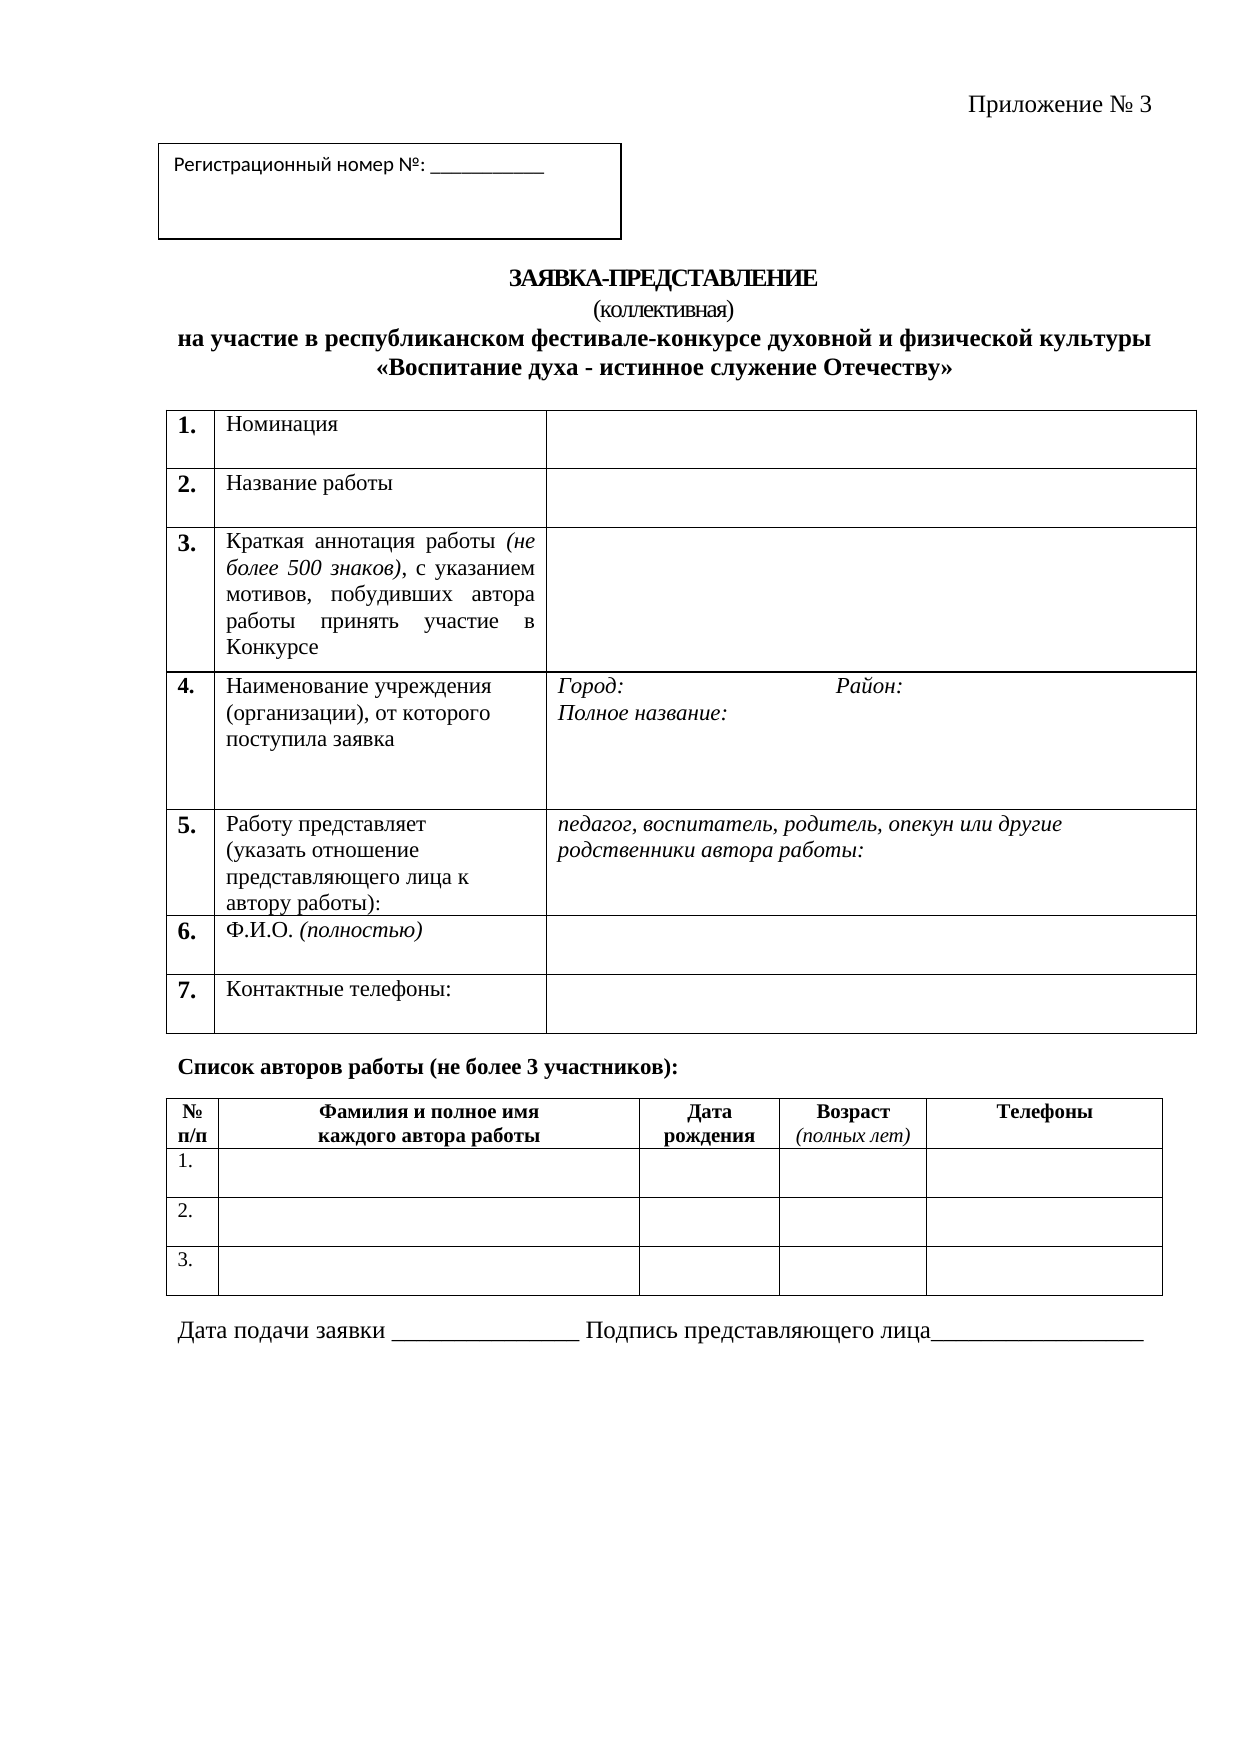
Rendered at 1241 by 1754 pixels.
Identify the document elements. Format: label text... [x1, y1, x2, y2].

table_cell [547, 916, 1196, 974]
table_cell Контактные телефоны: [215, 975, 546, 1032]
text Приложение № 3 [177, 89, 1152, 117]
table_cell 7. [167, 975, 214, 1032]
table_cell 5. [167, 810, 214, 915]
table_header Возраст (полных лет) [780, 1099, 926, 1147]
table_cell [780, 1149, 926, 1197]
text Список авторов работы (не более 3 участников): [177, 1053, 1152, 1079]
table_cell 2. [167, 1198, 218, 1246]
table_cell [927, 1149, 1162, 1197]
text Дата подачи заявки _______________ Подпись представляющего лица_________________ [177, 1315, 1152, 1344]
text (коллективная) [177, 292, 1152, 323]
table_header 1. [167, 411, 214, 468]
table_header № п/п [167, 1099, 218, 1147]
text заявка-представление [177, 261, 1152, 292]
table_cell 2. [167, 469, 214, 527]
table_cell Ф.И.О. (полностью) [215, 916, 546, 974]
table_header Фамилия и полное имя каждого автора работы [219, 1099, 639, 1147]
text на участие в республиканском фестивале-конкурсе духовной и физической культуры [177, 323, 1152, 352]
text «Воспитание духа - истинное служение Отечеству» [177, 352, 1152, 381]
table_cell [640, 1247, 779, 1295]
table_cell 4. [167, 673, 214, 809]
table_cell 3. [167, 1247, 218, 1295]
table_header Номинация [215, 411, 546, 468]
table_header Дата рождения [640, 1099, 779, 1147]
table_cell Название работы [215, 469, 546, 527]
table_cell [219, 1198, 639, 1246]
table_cell [547, 469, 1196, 527]
table_cell 1. [167, 1149, 218, 1197]
table_cell [927, 1247, 1162, 1295]
table_header [547, 411, 1196, 468]
table_cell [547, 528, 1196, 671]
table_cell Наименование учреждения (организации), от которого поступила заявка [215, 673, 546, 809]
table_cell [547, 975, 1196, 1032]
table_cell [780, 1198, 926, 1246]
table_cell [219, 1247, 639, 1295]
table_cell педагог, воспитатель, родитель, опекун или другие родственники автора работы: [547, 810, 1196, 915]
table_cell [219, 1149, 639, 1197]
table_cell [780, 1247, 926, 1295]
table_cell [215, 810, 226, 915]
table_cell Краткая аннотация работы (не более 500 знаков), с указанием мотивов, побудивших автора работы принять участие в Конкурсе [215, 528, 546, 671]
table_cell [640, 1149, 779, 1197]
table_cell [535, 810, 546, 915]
table_cell 3. [167, 528, 214, 671]
table_header Телефоны [927, 1099, 1162, 1147]
table_cell 6. [167, 916, 214, 974]
table_cell [640, 1198, 779, 1246]
table_cell Город: Район: Полное название: [547, 673, 1196, 809]
table_cell [927, 1198, 1162, 1246]
